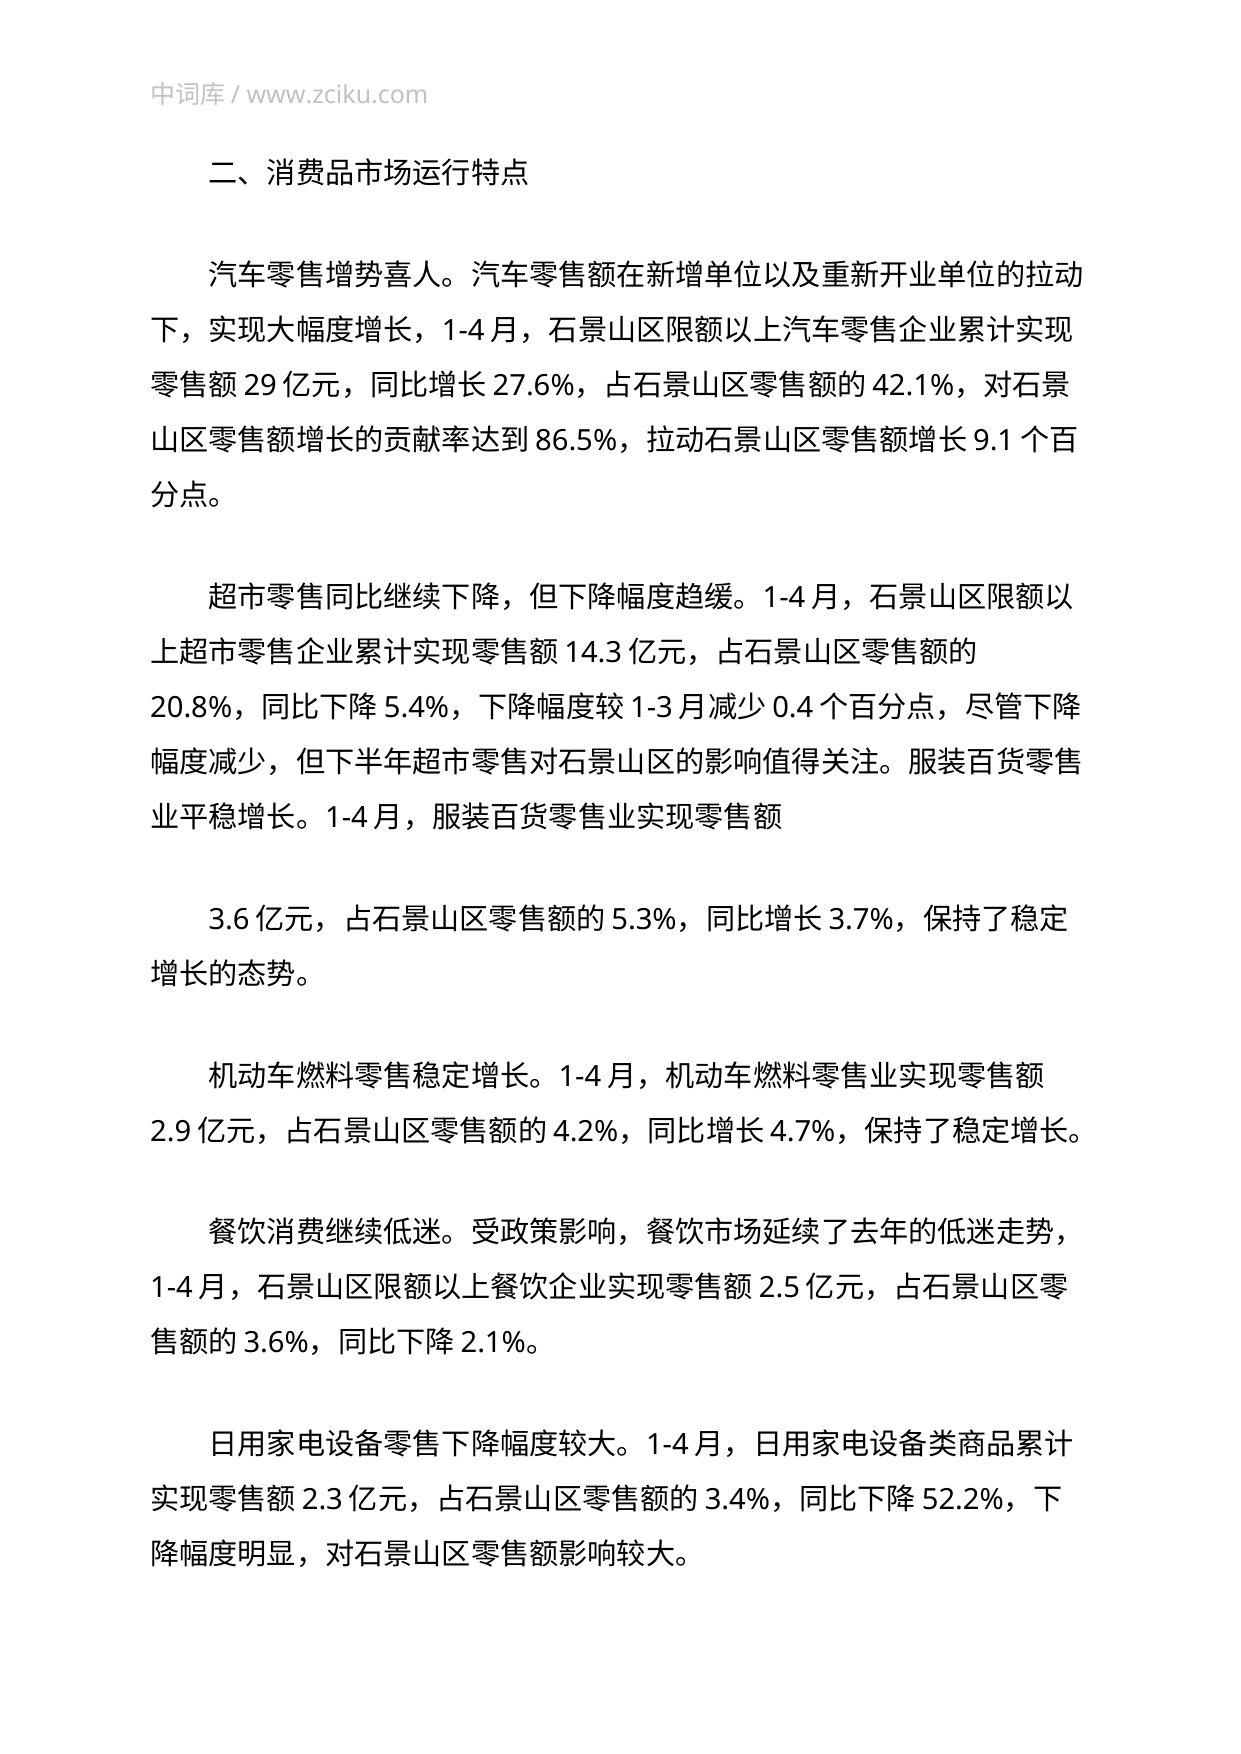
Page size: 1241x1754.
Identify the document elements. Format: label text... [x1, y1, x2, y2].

text 餐饮消费继续低迷。受政策影响，餐饮市场延续了去年的低迷走势，1-4月，石景山区限额以上餐饮企业实现零售额2.5亿元，占石景山区零售额的3.6%，同比下降2.1%。 [150, 1209, 1090, 1361]
text 超市零售同比继续下降，但下降幅度趋缓。1-4月，石景山区限额以上超市零售企业累计实现零售额14.3亿元，占石景山区零售额的20.8%，同比下降5.4%，下降幅度较1-3月减少0.4个百分点，尽管下降幅度减少，但下半年超市零售对石景山区的影响值得关注。服装百货零售业平稳增长。1-4月，服装百货零售业实现零售额 [150, 573, 1090, 836]
text 日用家电设备零售下降幅度较大。1-4月，日用家电设备类商品累计实现零售额2.3亿元，占石景山区零售额的3.4%，同比下降52.2%，下降幅度明显，对石景山区零售额影响较大。 [150, 1421, 1090, 1573]
text 汽车零售增势喜人。汽车零售额在新增单位以及重新开业单位的拉动下，实现大幅度增长，1-4月，石景山区限额以上汽车零售企业累计实现零售额29亿元，同比增长27.6%，占石景山区零售额的42.1%，对石景山区零售额增长的贡献率达到86.5%，拉动石景山区零售额增长9.1个百分点。 [150, 252, 1090, 514]
text 3.6亿元，占石景山区零售额的5.3%，同比增长3.7%，保持了稳定增长的态势。 [150, 895, 1090, 993]
text 机动车燃料零售稳定增长。1-4月，机动车燃料零售业实现零售额2.9亿元，占石景山区零售额的4.2%，同比增长4.7%，保持了稳定增长。 [150, 1052, 1090, 1149]
text 二、消费品市场运行特点 [150, 150, 1090, 192]
